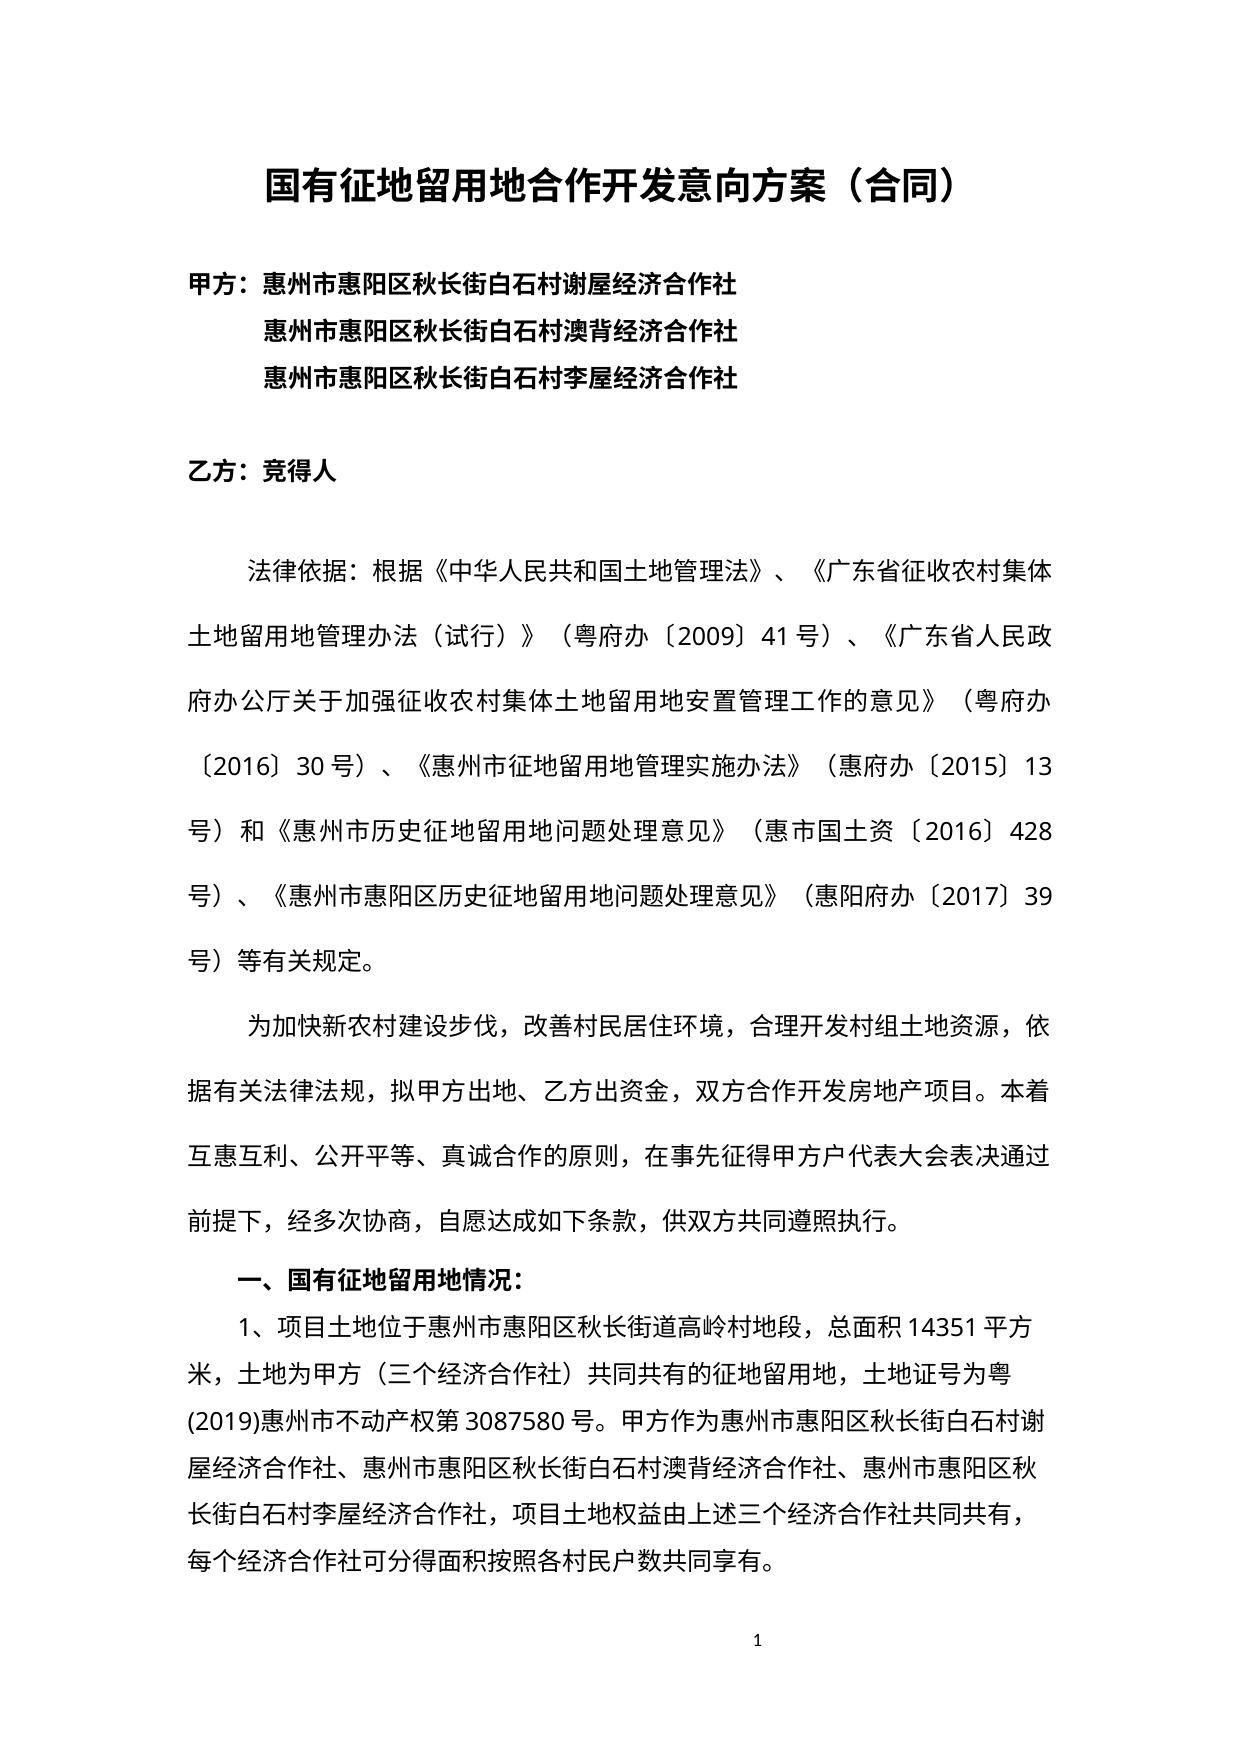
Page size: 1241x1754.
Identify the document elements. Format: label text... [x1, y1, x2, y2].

text 惠州市惠阳区秋长街白石村澳背经济合作社 [187, 303, 1053, 349]
text 惠州市惠阳区秋长街白石村李屋经济合作社 [187, 349, 1053, 396]
text 乙方：竞得人 [187, 443, 1053, 490]
text 法律依据：根据《中华人民共和国土地管理法》、《广东省征收农村集体土地留用地管理办法（试行）》（粤府办〔2009〕41号）、《广东省人民政府办公厅关于加强征收农村集体土地留用地安置管理工作的意见》（粤府办〔2016〕30号）、《惠州市征地留用地管理实施办法》（惠府办〔2015〕13号）和《惠州市历史征地留用地问题处理意见》（惠市国土资〔2016〕428号）、《惠州市惠阳区历史征地留用地问题处理意见》（惠阳府办〔2017〕39号）等有关规定。 [187, 537, 1053, 992]
text 为加快新农村建设步伐，改善村民居住环境，合理开发村组土地资源，依据有关法律法规，拟甲方出地、乙方出资金，双方合作开发房地产项目。本着互惠互利、公开平等、真诚合作的原则，在事先征得甲方户代表大会表决通过前提下，经多次协商，自愿达成如下条款，供双方共同遵照执行。 [187, 992, 1053, 1252]
text 甲方：惠州市惠阳区秋长街白石村谢屋经济合作社 [187, 256, 1053, 303]
text 一、国有征地留用地情况： [187, 1252, 1053, 1299]
text 1、项目土地位于惠州市惠阳区秋长街道高岭村地段，总面积14351平方米，土地为甲方（三个经济合作社）共同共有的征地留用地，土地证号为粤(2019)惠州市不动产权第3087580号。甲方作为惠州市惠阳区秋长街白石村谢屋经济合作社、惠州市惠阳区秋长街白石村澳背经济合作社、惠州市惠阳区秋长街白石村李屋经济合作社，项目土地权益由上述三个经济合作社共同共有，每个经济合作社可分得面积按照各村民户数共同享有。 [187, 1299, 1053, 1580]
text 国有征地留用地合作开发意向方案（合同） [187, 162, 1053, 209]
